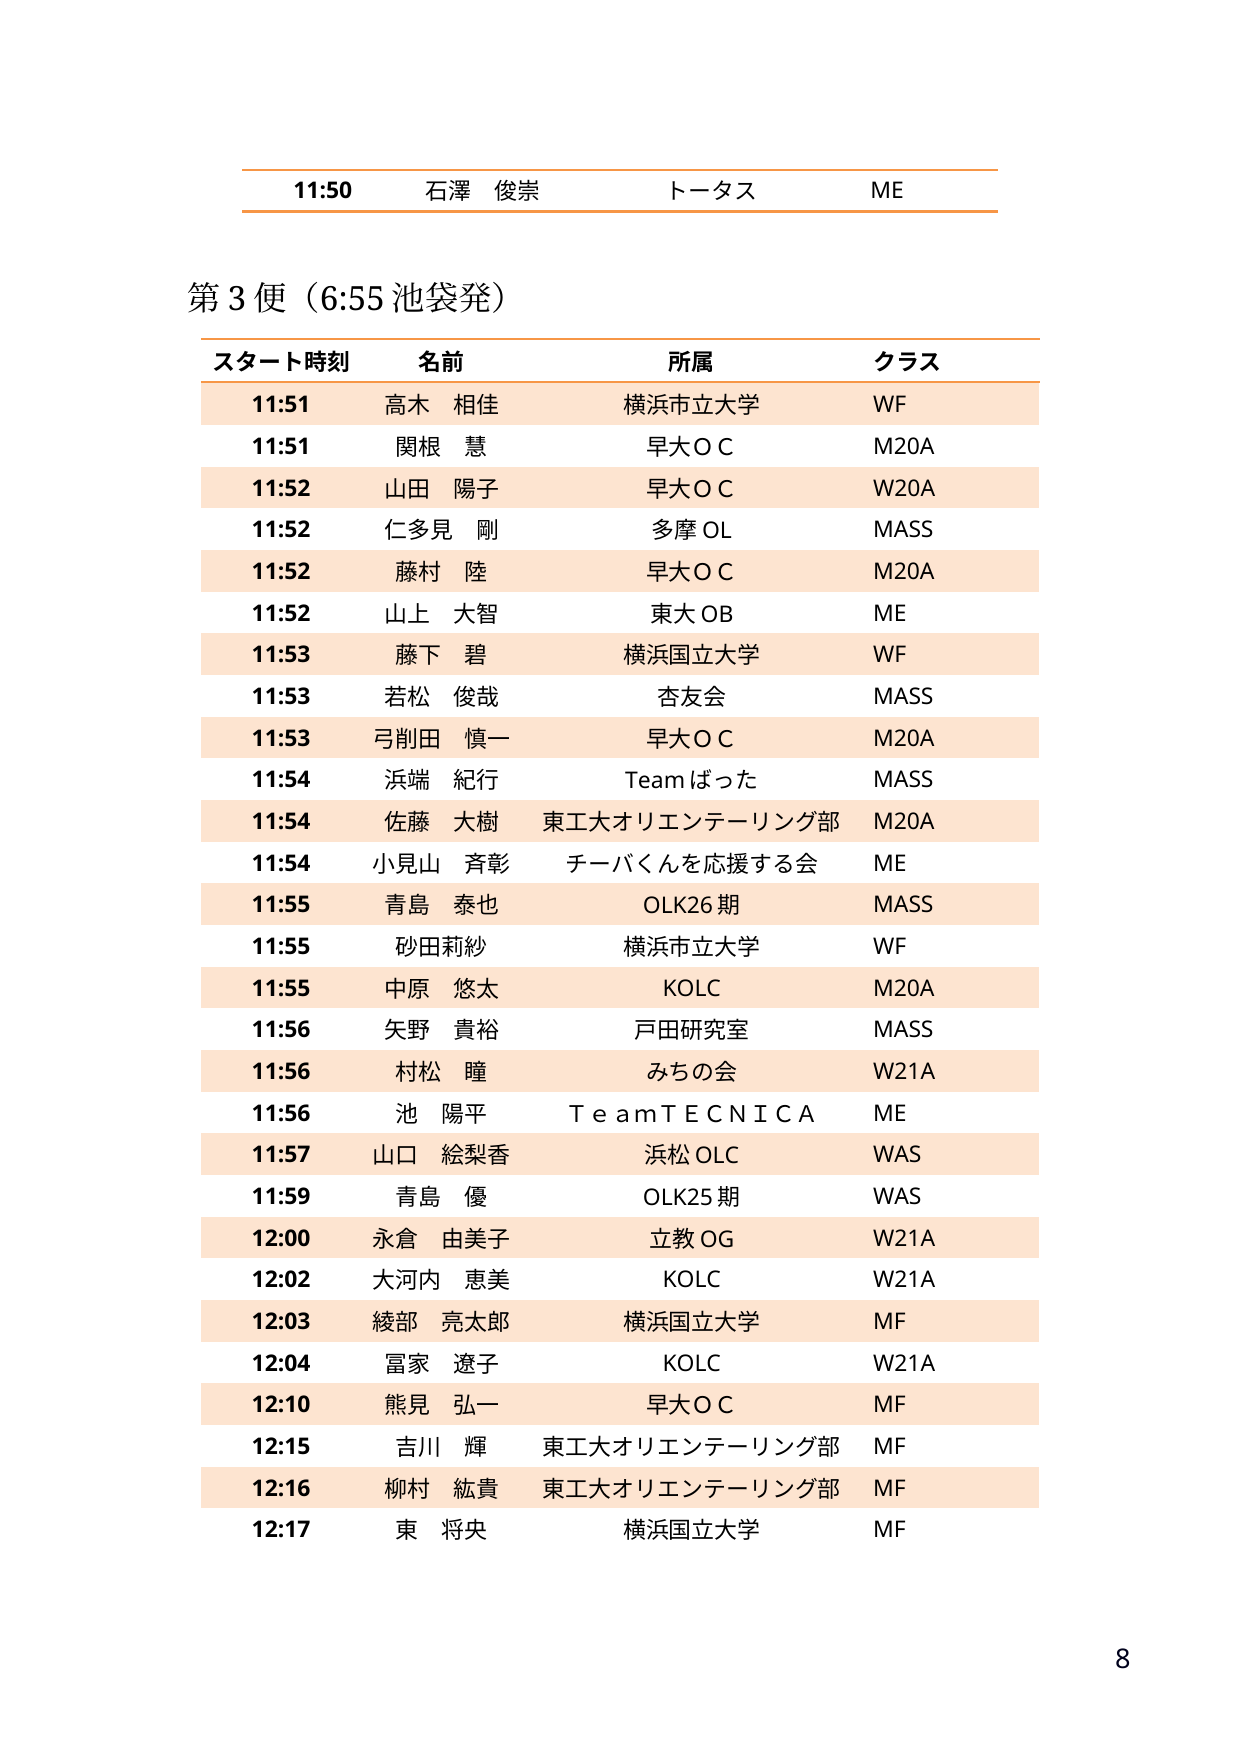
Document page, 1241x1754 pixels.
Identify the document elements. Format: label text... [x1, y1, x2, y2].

table_cell M20A [862, 717, 1039, 758]
table_cell 11:57 [201, 1133, 361, 1175]
table_cell W21A [862, 1217, 1039, 1258]
table_cell 11:55 [201, 967, 361, 1008]
table_cell 多摩OL [522, 508, 862, 550]
table_cell 11:52 [201, 508, 361, 550]
table_cell 青島 泰也 [361, 883, 522, 925]
table_header クラス [862, 340, 1039, 381]
table_cell 高木 相佳 [361, 383, 522, 425]
table_cell 11:50 [242, 171, 403, 210]
table_cell 12:00 [201, 1217, 361, 1258]
table_cell WAS [862, 1133, 1039, 1175]
table_cell ME [862, 1092, 1039, 1133]
table_cell 早大ＯＣ [522, 717, 862, 758]
table_cell 大河内 恵美 [361, 1258, 522, 1300]
table_cell 関根 慧 [361, 425, 522, 467]
table_cell 11:51 [201, 425, 361, 467]
table_cell WAS [862, 1175, 1039, 1217]
table_cell 浜松OLC [522, 1133, 862, 1175]
table_cell WF [862, 383, 1039, 425]
table_cell KOLC [522, 1258, 862, 1300]
table_cell 砂田莉紗 [361, 925, 522, 967]
table_cell W21A [862, 1050, 1039, 1092]
table_cell ME [862, 842, 1039, 883]
table_cell 横浜国立大学 [522, 633, 862, 675]
table_cell KOLC [522, 967, 862, 1008]
table_cell MASS [862, 1008, 1039, 1050]
table_cell WF [862, 925, 1039, 967]
table_cell 佐藤 大樹 [361, 800, 522, 842]
table_cell 横浜国立大学 [522, 1300, 862, 1342]
table_cell 11:53 [201, 717, 361, 758]
table_cell 11:53 [201, 675, 361, 717]
table_cell 冨家 遼子 [361, 1342, 522, 1383]
table_cell 東工大オリエンテーリング部 [522, 800, 862, 842]
table_cell 山上 大智 [361, 592, 522, 633]
table_cell 若松 俊哉 [361, 675, 522, 717]
table_cell 11:54 [201, 842, 361, 883]
table_cell 早大ＯＣ [522, 467, 862, 508]
table_cell 村松 瞳 [361, 1050, 522, 1092]
table_cell 藤村 陸 [361, 550, 522, 592]
table_cell W21A [862, 1258, 1039, 1300]
table_cell 11:53 [201, 633, 361, 675]
table_cell 11:56 [201, 1092, 361, 1133]
table_cell MF [862, 1508, 1039, 1550]
table_cell 11:55 [201, 925, 361, 967]
table_cell MASS [862, 758, 1039, 800]
table_cell 11:51 [201, 383, 361, 425]
table_cell ME [859, 171, 998, 210]
table_cell MASS [862, 883, 1039, 925]
table_cell 横浜市立大学 [522, 383, 862, 425]
table_cell 綾部 亮太郎 [361, 1300, 522, 1342]
table_cell 熊見 弘一 [361, 1383, 522, 1425]
table_header 所属 [522, 340, 862, 381]
table_cell 12:16 [201, 1467, 361, 1508]
table_cell 中原 悠太 [361, 967, 522, 1008]
table_cell 東工大オリエンテーリング部 [522, 1467, 862, 1508]
table_cell 池 陽平 [361, 1092, 522, 1133]
table_cell MASS [862, 508, 1039, 550]
table_cell 永倉 由美子 [361, 1217, 522, 1258]
table_cell ＴｅａｍＴＥＣＮＩＣＡ [522, 1092, 862, 1133]
table_cell 12:10 [201, 1383, 361, 1425]
table_cell 11:59 [201, 1175, 361, 1217]
table_cell 青島 優 [361, 1175, 522, 1217]
table_cell KOLC [522, 1342, 862, 1383]
table_cell 11:55 [201, 883, 361, 925]
table_cell 仁多見 剛 [361, 508, 522, 550]
table_cell 11:56 [201, 1008, 361, 1050]
table_cell 藤下 碧 [361, 633, 522, 675]
table_cell 立教OG [522, 1217, 862, 1258]
table_cell MF [862, 1467, 1039, 1508]
table_cell 11:54 [201, 800, 361, 842]
table_header スタート時刻 [201, 340, 361, 381]
table_cell 早大ＯＣ [522, 1383, 862, 1425]
table_cell チーバくんを応援する会 [522, 842, 862, 883]
table_cell 早大ＯＣ [522, 425, 862, 467]
table_cell WF [862, 633, 1039, 675]
table_cell 柳村 紘貴 [361, 1467, 522, 1508]
table_cell 浜端 紀行 [361, 758, 522, 800]
table_cell W21A [862, 1342, 1039, 1383]
table_cell 矢野 貴裕 [361, 1008, 522, 1050]
table_cell M20A [862, 550, 1039, 592]
table_cell 戸田研究室 [522, 1008, 862, 1050]
table_cell M20A [862, 967, 1039, 1008]
list 第3便（6:55池袋発） [187, 254, 1090, 337]
table_cell 弓削田 慎一 [361, 717, 522, 758]
table_cell MF [862, 1300, 1039, 1342]
table_cell 山口 絵梨香 [361, 1133, 522, 1175]
table_cell 東 将央 [361, 1508, 522, 1550]
table_cell 小見山 斉彰 [361, 842, 522, 883]
table_cell トータス [563, 171, 859, 210]
table_cell 早大ＯＣ [522, 550, 862, 592]
table_header 名前 [361, 340, 522, 381]
table_cell 11:56 [201, 1050, 361, 1092]
table_cell 11:52 [201, 467, 361, 508]
table_cell ME [862, 592, 1039, 633]
table_cell 杏友会 [522, 675, 862, 717]
table_cell 12:17 [201, 1508, 361, 1550]
table_cell 横浜国立大学 [522, 1508, 862, 1550]
table_cell 12:04 [201, 1342, 361, 1383]
table_cell OLK26期 [522, 883, 862, 925]
table_cell 12:03 [201, 1300, 361, 1342]
table_cell 11:52 [201, 550, 361, 592]
table_cell OLK25期 [522, 1175, 862, 1217]
table_cell 11:54 [201, 758, 361, 800]
table_cell Teamばった [522, 758, 862, 800]
table_cell 石澤 俊崇 [403, 171, 563, 210]
table_cell 横浜市立大学 [522, 925, 862, 967]
table_cell 東工大オリエンテーリング部 [522, 1425, 862, 1467]
table_cell 11:52 [201, 592, 361, 633]
table_cell 吉川 輝 [361, 1425, 522, 1467]
table_cell 12:02 [201, 1258, 361, 1300]
table_cell M20A [862, 800, 1039, 842]
table_cell MASS [862, 675, 1039, 717]
table_cell 東大OB [522, 592, 862, 633]
table_cell MF [862, 1425, 1039, 1467]
table_cell W20A [862, 467, 1039, 508]
table_cell M20A [862, 425, 1039, 467]
table_cell みちの会 [522, 1050, 862, 1092]
table_cell 12:15 [201, 1425, 361, 1467]
table_cell 山田 陽子 [361, 467, 522, 508]
table_cell MF [862, 1383, 1039, 1425]
